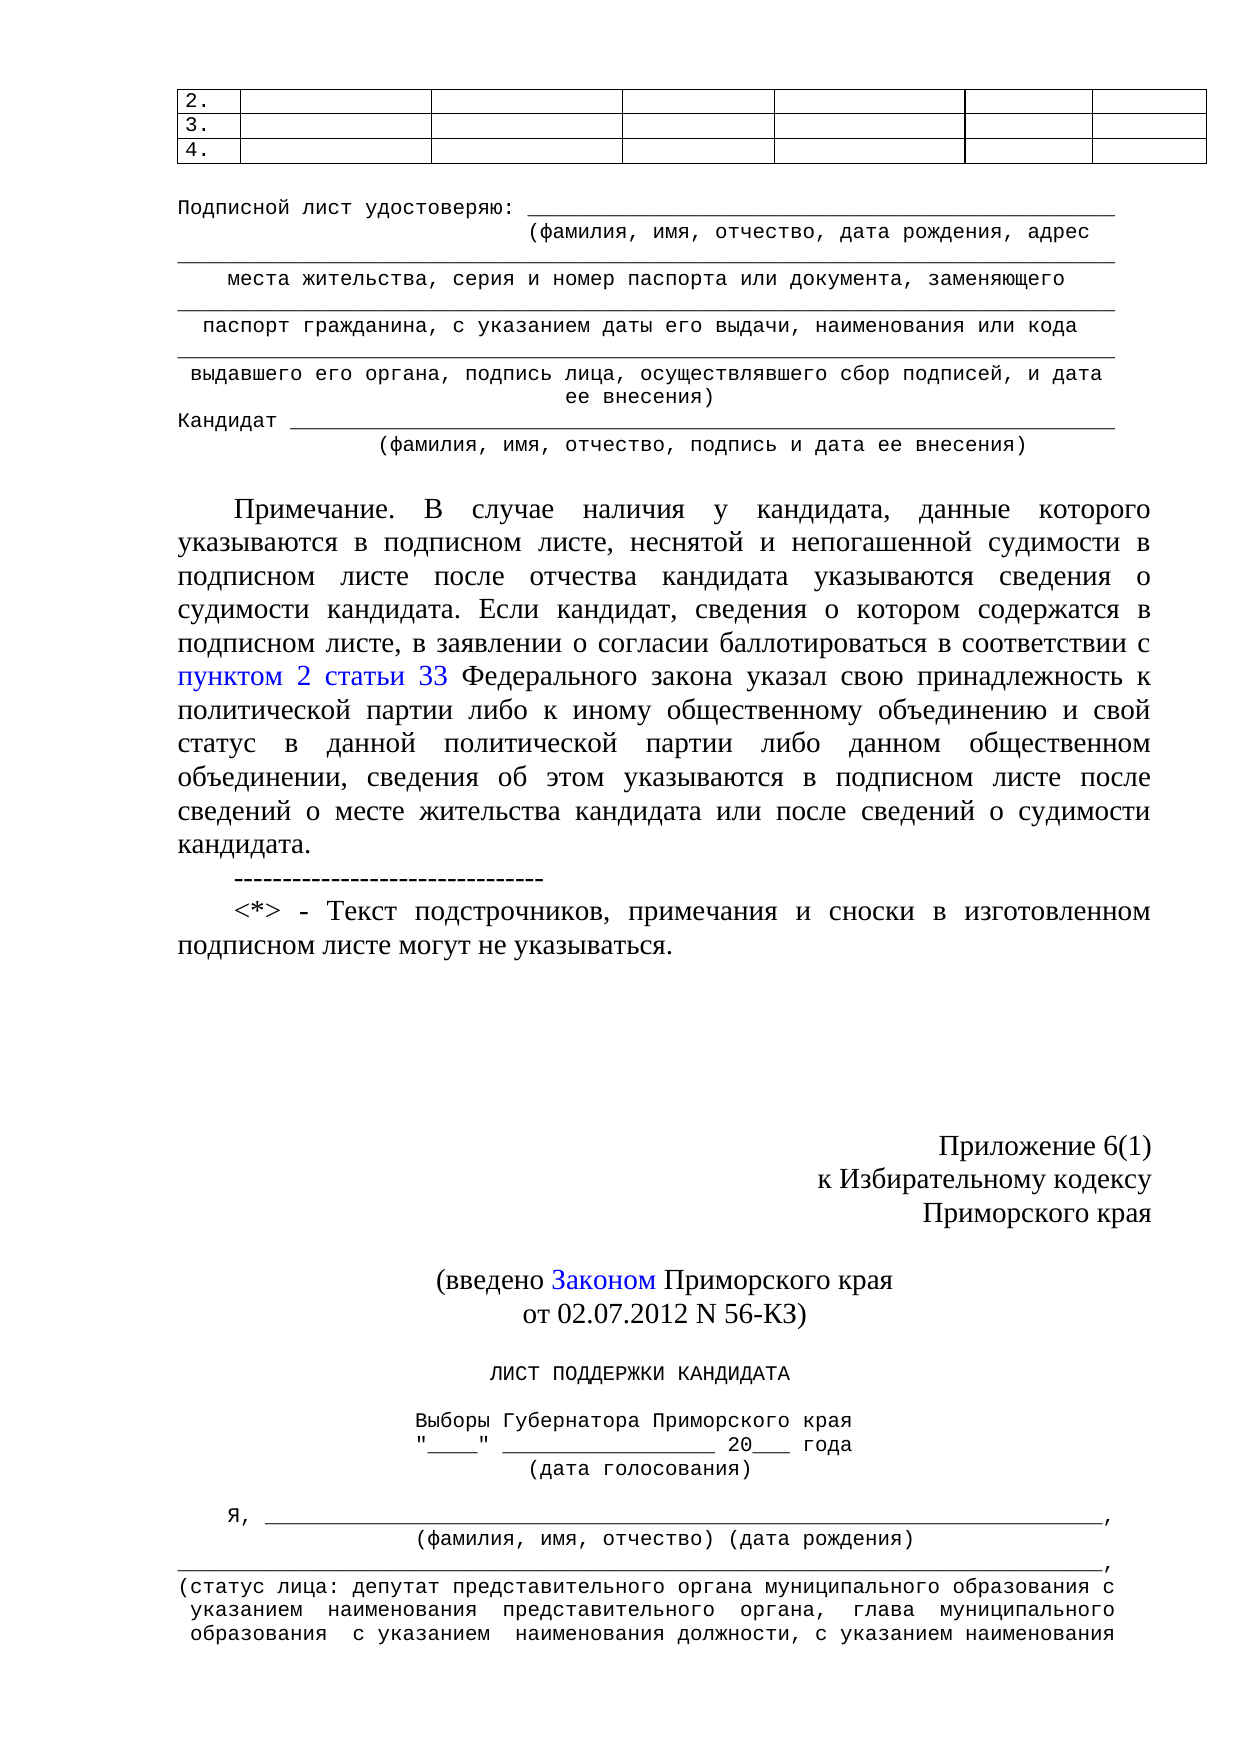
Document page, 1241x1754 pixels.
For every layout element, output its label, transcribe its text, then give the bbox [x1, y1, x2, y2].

text ___________________________________________________________________________ [177, 244, 1152, 268]
text Подписной лист удостоверяю: _______________________________________________ [177, 197, 1152, 221]
table_cell [623, 90, 774, 113]
table_cell [1093, 90, 1206, 113]
text Приморского края [177, 1195, 1152, 1229]
text выдавшего его органа, подпись лица, осуществлявшего сбор подписей, и дата [177, 363, 1152, 386]
table_cell [1093, 139, 1206, 163]
text ___________________________________________________________________________ [177, 292, 1152, 315]
text (статус лица: депутат представительного органа муниципального образования с [177, 1576, 1152, 1599]
table_cell [966, 114, 1092, 138]
table_cell [966, 90, 1092, 113]
table_cell [966, 139, 1092, 163]
table_cell 2. [178, 90, 240, 113]
table_cell [241, 90, 431, 113]
text (фамилия, имя, отчество) (дата рождения) [177, 1528, 1152, 1552]
text ЛИСТ ПОДДЕРЖКИ КАНДИДАТА [177, 1363, 1152, 1387]
table_cell 4. [178, 139, 240, 163]
text Я, ___________________________________________________________________, [177, 1505, 1152, 1528]
text ___________________________________________________________________________ [177, 339, 1152, 363]
text __________________________________________________________________________, [177, 1552, 1152, 1576]
table_cell [1093, 114, 1206, 138]
text Кандидат __________________________________________________________________ [177, 410, 1152, 434]
text Приложение 6(1) [177, 1128, 1152, 1162]
text (введено Законом Приморского края [177, 1262, 1152, 1296]
text Примечание. В случае наличия у кандидата, данные которого указываются в подписном листе, неснятой и непогашенной судимости в подписном листе после отчества кандидата указываются сведения о судимости кандидата. Если кандидат, сведения о котором содержатся в подписном листе, в заявлении о согласии баллотироваться в соответствии с пунктом 2 статьи 33 Федерального закона указал свою принадлежность к политической партии либо к иному общественному объединению и свой статус в данной политической партии либо данном общественном объединении, сведения об этом указываются в подписном листе после сведений о месте жительства кандидата или после сведений о судимости кандидата. [177, 491, 1152, 860]
text <*> - Текст подстрочников, примечания и сноски в изготовленном подписном листе могут не указываться. [177, 893, 1152, 960]
table_cell [432, 114, 622, 138]
text (дата голосования) [177, 1457, 1152, 1481]
text (фамилия, имя, отчество, подпись и дата ее внесения) [177, 434, 1152, 457]
table_cell [432, 90, 622, 113]
text ее внесения) [177, 386, 1152, 410]
text "____" _________________ 20___ года [177, 1434, 1152, 1457]
table_cell [775, 90, 964, 113]
table_cell [623, 114, 774, 138]
table_cell [775, 139, 964, 163]
text к Избирательному кодексу [177, 1162, 1152, 1195]
table_cell [432, 139, 622, 163]
text -------------------------------- [177, 860, 1152, 893]
text (фамилия, имя, отчество, дата рождения, адрес [177, 221, 1152, 244]
text указанием наименования представительного органа, глава муниципального [177, 1599, 1152, 1623]
table_cell [241, 139, 431, 163]
table_cell 3. [178, 114, 240, 138]
table_cell [241, 114, 431, 138]
text от 02.07.2012 N 56-КЗ) [177, 1296, 1152, 1329]
table_cell [623, 139, 774, 163]
text Выборы Губернатора Приморского края [177, 1410, 1152, 1434]
table_cell [775, 114, 964, 138]
text образования с указанием наименования должности, с указанием наименования [177, 1623, 1152, 1647]
text паспорт гражданина, с указанием даты его выдачи, наименования или кода [177, 315, 1152, 339]
text места жительства, серия и номер паспорта или документа, заменяющего [177, 268, 1152, 292]
